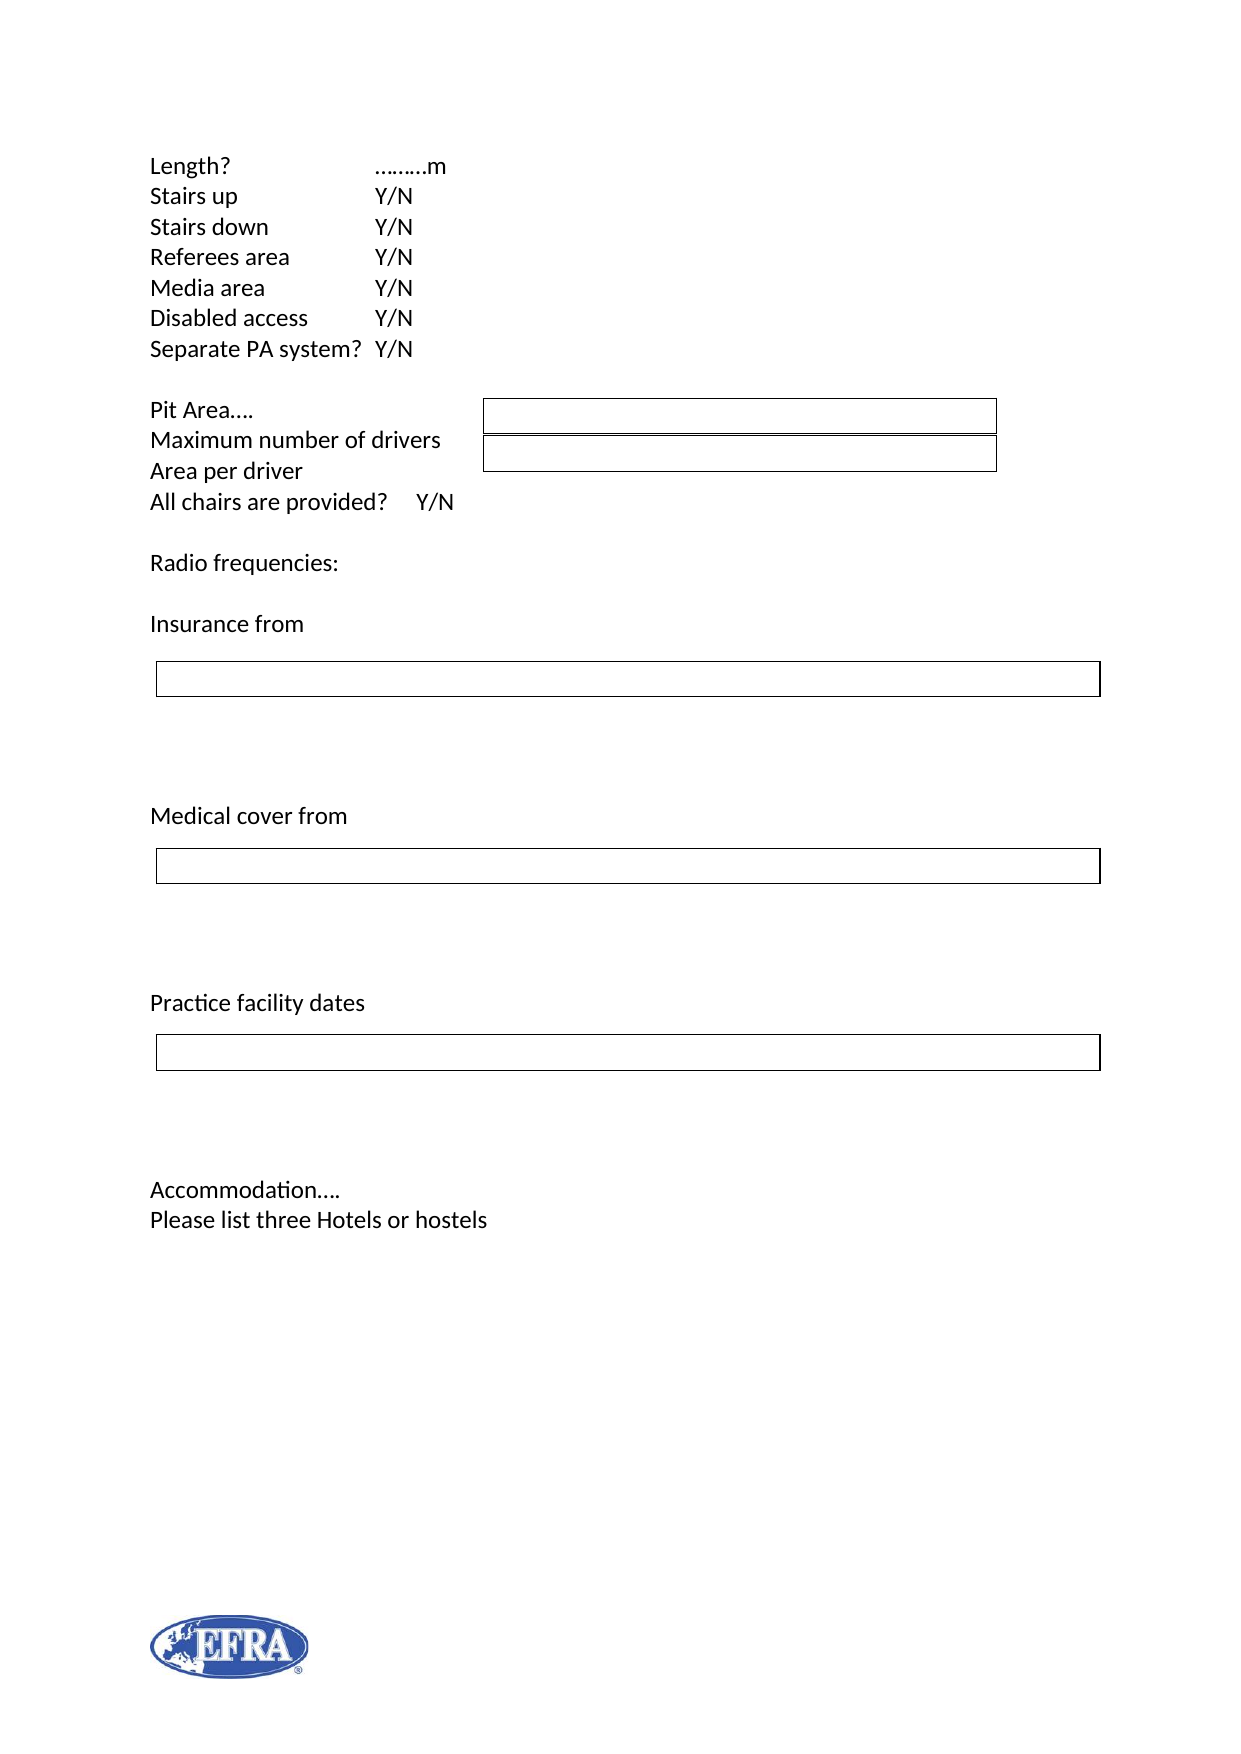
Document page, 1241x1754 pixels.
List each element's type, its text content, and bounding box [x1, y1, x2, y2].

text Disabled access Y/N [150, 303, 1090, 333]
text Medical cover from [150, 801, 1090, 831]
text Please list three Hotels or hostels [150, 1204, 1090, 1235]
text Insurance from [150, 608, 1090, 638]
text Separate PA system? Y/N [150, 333, 1090, 364]
text Stairs up Y/N [150, 181, 1090, 211]
text Radio frequencies: [150, 547, 1090, 577]
text Referees area Y/N [150, 242, 1090, 272]
text Length? ………m [150, 150, 1090, 181]
text All chairs are provided? Y/N [150, 486, 1090, 516]
text Stairs down Y/N [150, 211, 1090, 242]
text Maximum number of drivers [150, 425, 483, 455]
text Accommodation…. [150, 1174, 1090, 1204]
text Pit Area…. [150, 394, 1090, 425]
text Media area Y/N [150, 272, 1090, 303]
text Area per driver [150, 455, 1090, 486]
text Practice facility dates [150, 987, 1090, 1018]
picture [150, 1615, 309, 1679]
text Maximum number of drivers [484, 425, 1090, 455]
